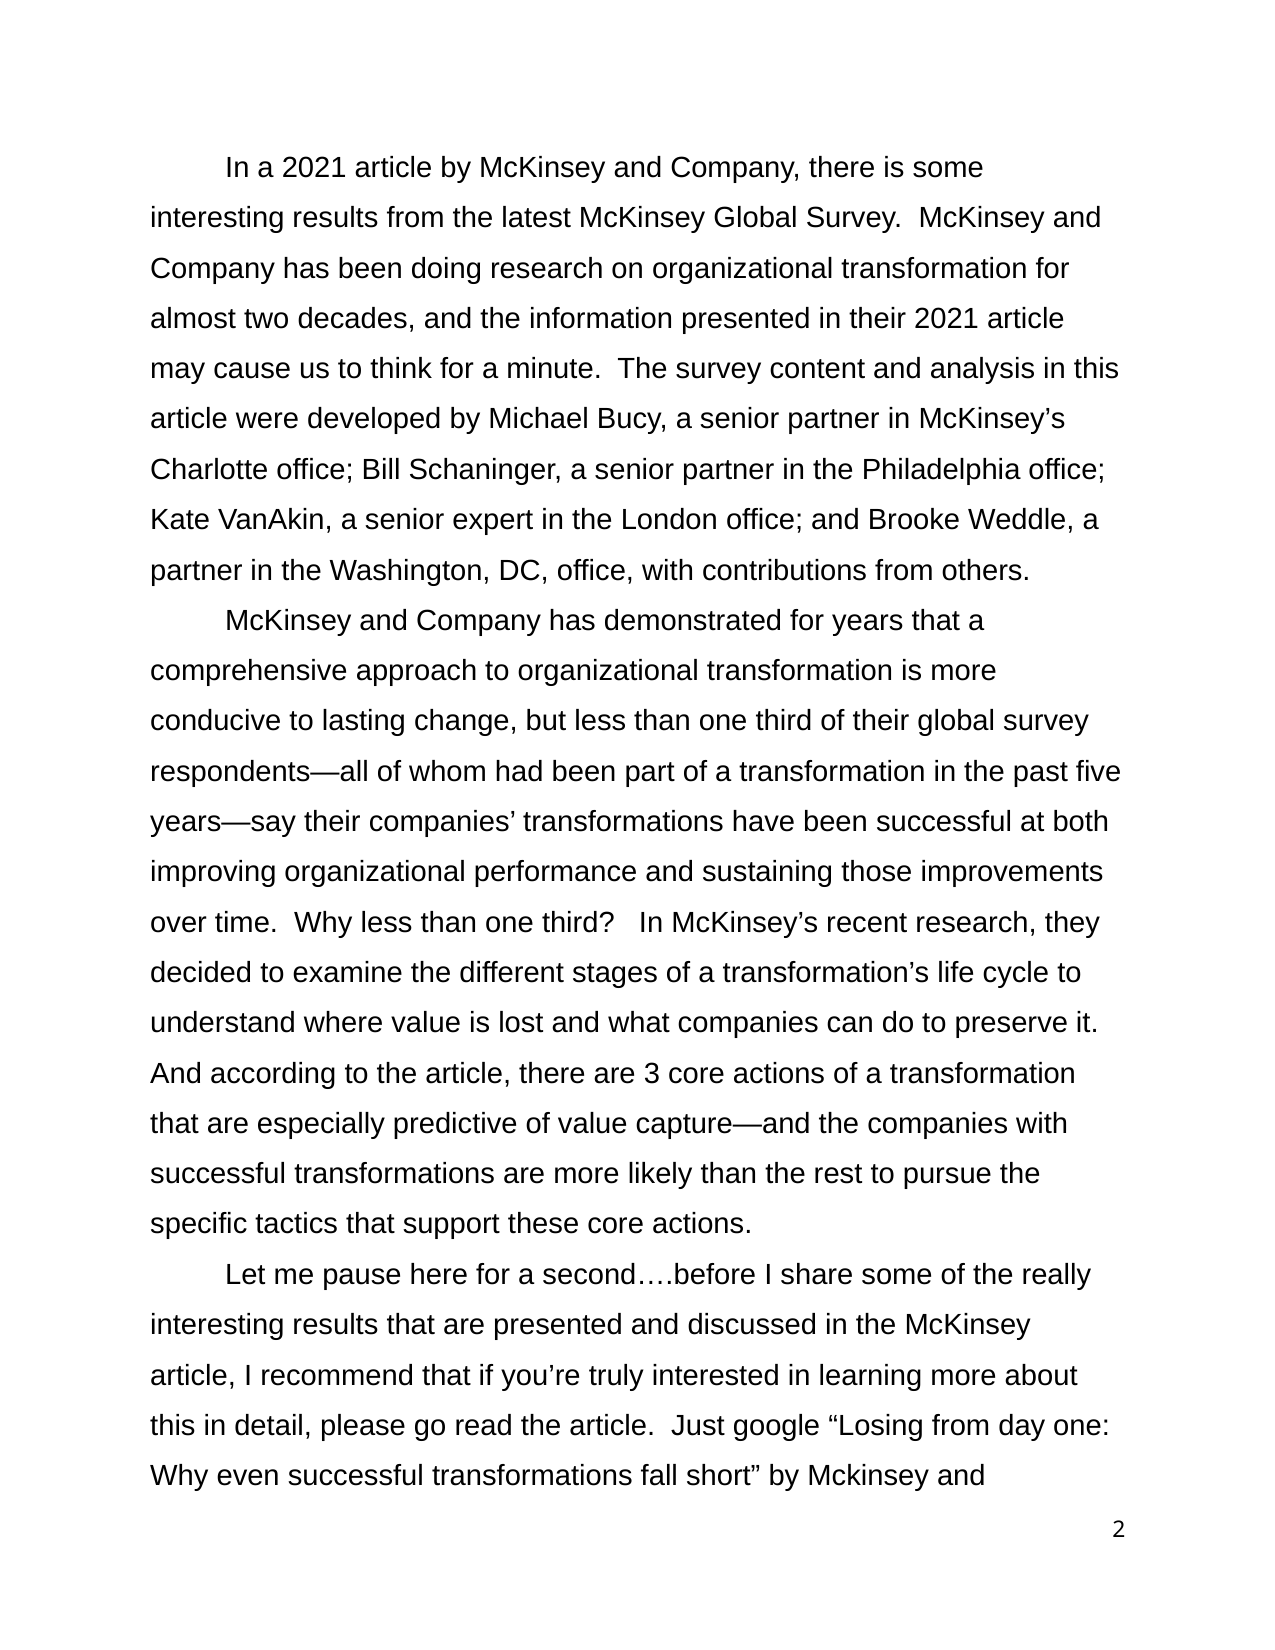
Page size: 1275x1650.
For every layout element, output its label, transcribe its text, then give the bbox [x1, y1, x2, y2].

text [150, 1257, 1125, 1492]
text In a 2021 article by McKinsey and Company, there is some interesting results from the latest McKinsey Global Survey. McKinsey and Company has been doing research on organizational transformation for almost two decades, and the information presented in their 2021 article may cause us to think for a minute. The survey content and analysis in this article were developed by Michael Bucy, a senior partner in McKinsey’s Charlotte office; Bill Schaninger, a senior partner in the Philadelphia office; Kate VanAkin, a senior expert in the London office; and Brooke Weddle, a partner in the Washington, DC, office, with contributions from others. [150, 150, 1125, 586]
text McKinsey and Company has demonstrated for years that a comprehensive approach to organizational transformation is more conducive to lasting change, but less than one third of their global survey respondents—all of whom had been part of a transformation in the past five years—say their companies’ transformations have been successful at both improving organizational performance and sustaining those improvements over time. Why less than one third? In McKinsey’s recent research, they decided to examine the different stages of a transformation’s life cycle to understand where value is lost and what companies can do to preserve it. And according to the article, there are 3 core actions of a transformation that are especially predictive of value capture—and the companies with successful transformations are more likely than the rest to pursue the specific tactics that support these core actions. [150, 603, 1125, 1240]
